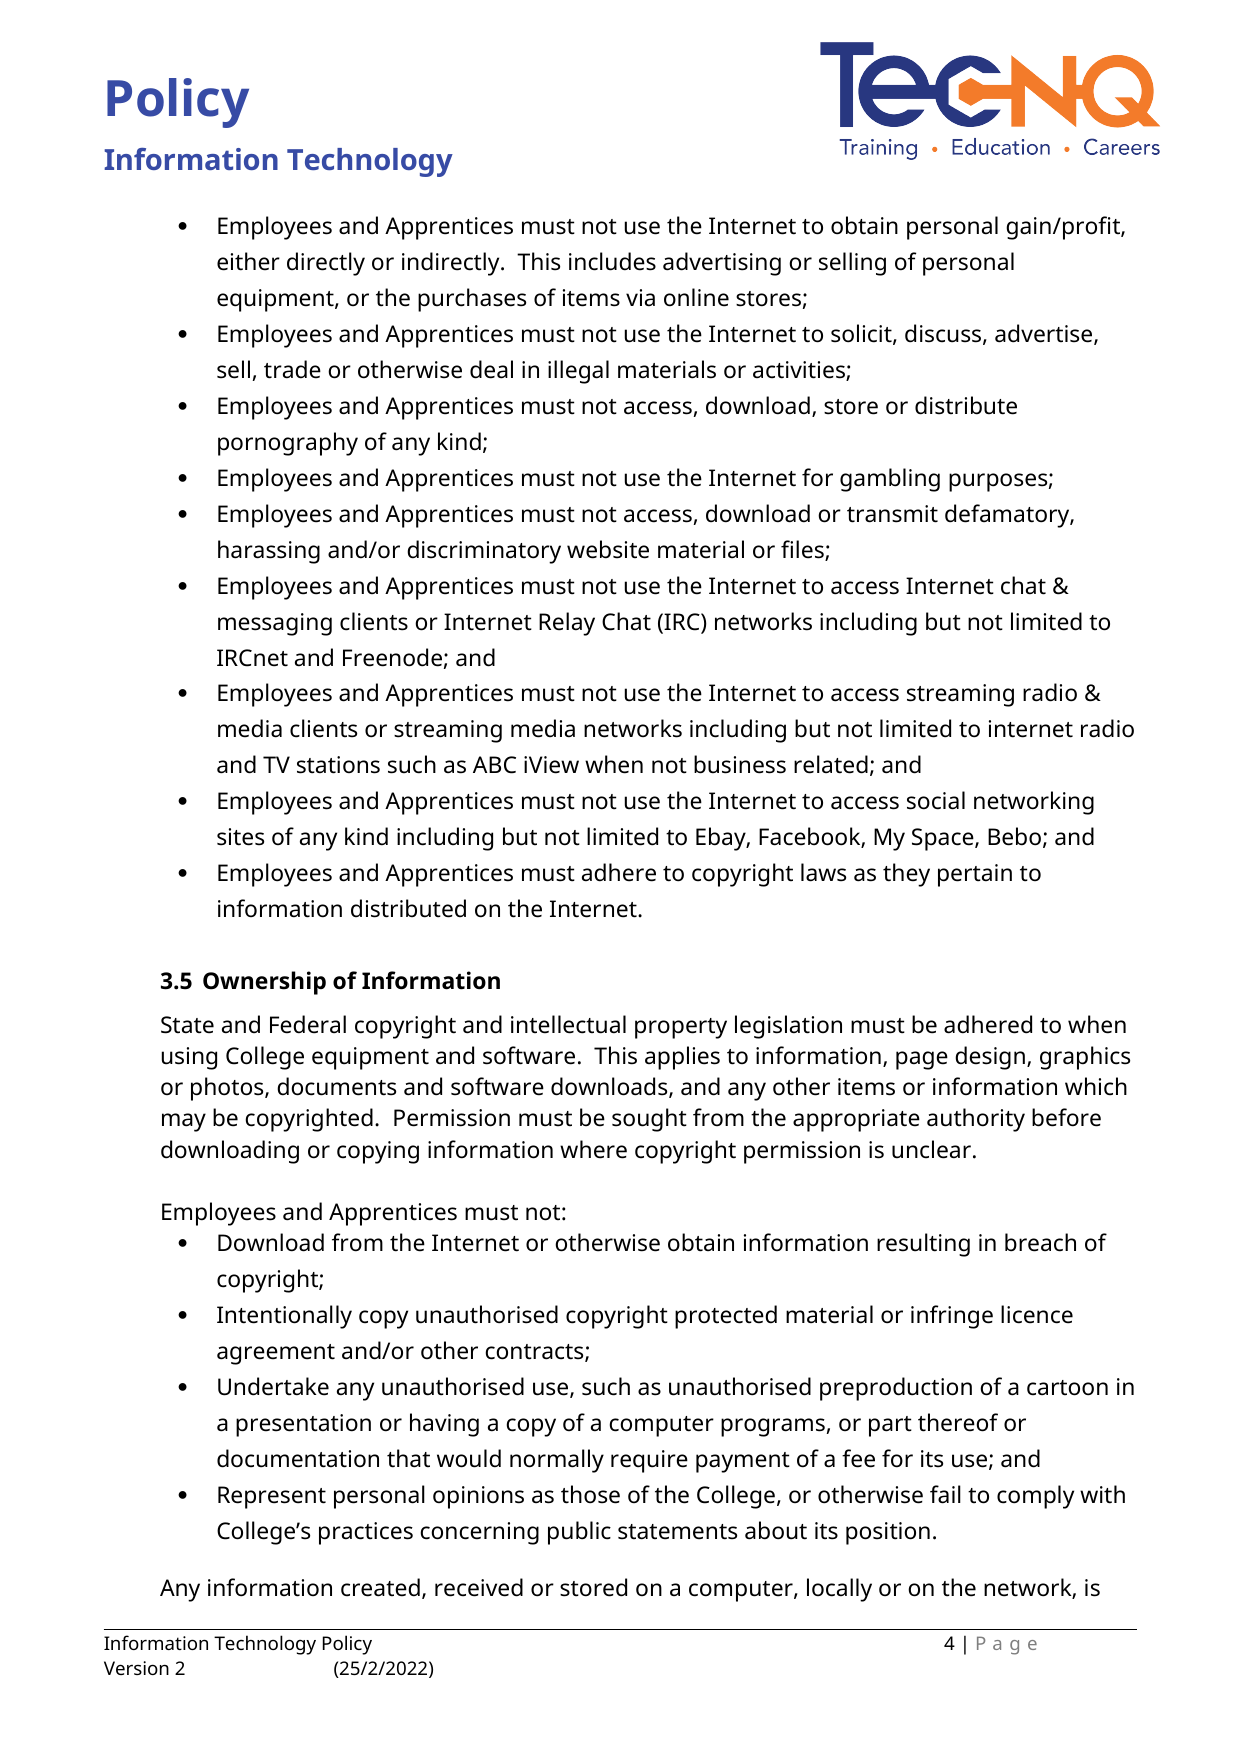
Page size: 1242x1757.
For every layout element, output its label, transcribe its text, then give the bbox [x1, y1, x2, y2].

list Employees and Apprentices must not access, download or transmit defamatory, harassing and/or discriminatory website material or files; [178, 498, 1137, 565]
text State and Federal copyright and intellectual property legislation must be adhered to when using College equipment and software. This applies to information, page design, graphics or photos, documents and software downloads, and any other items or information which may be copyrighted. Permission must be sought from the appropriate authority before downloading or copying information where copyright permission is unclear. [160, 1009, 1137, 1165]
list Employees and Apprentices must not use the Internet to solicit, discuss, advertise, sell, trade or otherwise deal in illegal materials or activities; [178, 318, 1137, 385]
text Employees and Apprentices must not: [160, 1196, 1137, 1227]
list Employees and Apprentices must not use the Internet for gambling purposes; [178, 462, 1137, 493]
list Employees and Apprentices must not use the Internet to access streaming radio & media clients or streaming media networks including but not limited to internet radio and TV stations such as ABC iView when not business related; and [178, 677, 1137, 781]
list Employees and Apprentices must adhere to copyright laws as they pertain to information distributed on the Internet. [178, 857, 1137, 924]
list Employees and Apprentices must not use the Internet to obtain personal gain/profit, either directly or indirectly. This includes advertising or selling of personal equipment, or the purchases of items via online stores; [178, 210, 1137, 313]
list Ownership of Information [160, 965, 1137, 996]
list Employees and Apprentices must not use the Internet to access social networking sites of any kind including but not limited to Ebay, Facebook, My Space, Bebo; and [178, 785, 1137, 852]
list Represent personal opinions as those of the College, or otherwise fail to comply with College’s practices concerning public statements about its position. [178, 1479, 1137, 1546]
picture [820, 42, 1161, 160]
list Employees and Apprentices must not access, download, store or distribute pornography of any kind; [178, 390, 1137, 457]
list Intentionally copy unauthorised copyright protected material or infringe licence agreement and/or other contracts; [178, 1299, 1137, 1366]
list Undertake any unauthorised use, such as unauthorised preproduction of a cartoon in a presentation or having a copy of a computer programs, or part thereof or documentation that would normally require payment of a fee for its use; and [178, 1371, 1137, 1474]
list Employees and Apprentices must not use the Internet to access Internet chat & messaging clients or Internet Relay Chat (IRC) networks including but not limited to IRCnet and Freenode; and [178, 569, 1137, 673]
list Download from the Internet or otherwise obtain information resulting in breach of copyright; [178, 1227, 1137, 1294]
